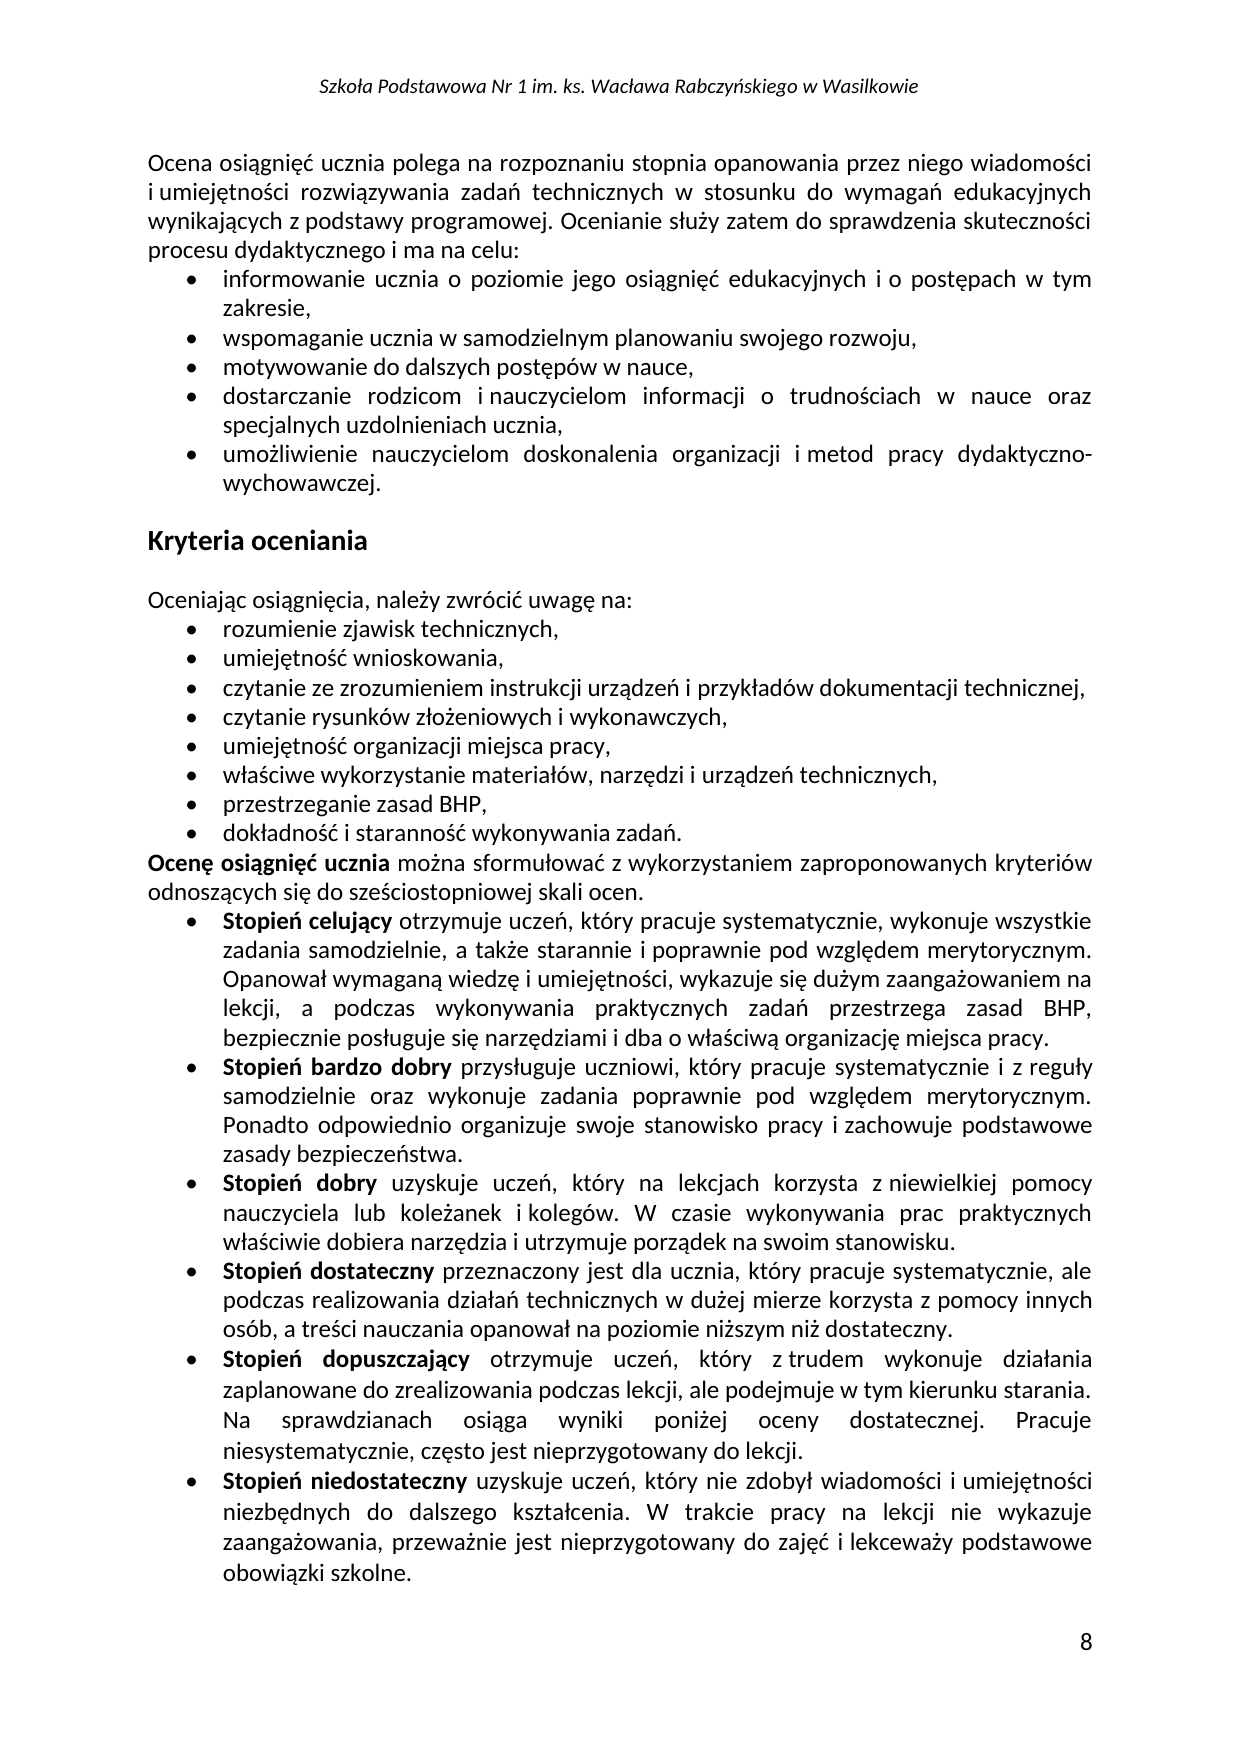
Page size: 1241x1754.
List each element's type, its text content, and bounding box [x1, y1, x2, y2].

list czytanie ze zrozumieniem instrukcji urządzeń i przykładów dokumentacji technicznej, [185, 673, 1093, 702]
list wspomaganie ucznia w samodzielnym planowaniu swojego rozwoju, [185, 323, 1093, 352]
text Oceniając osiągnięcia, należy zwrócić uwagę na: [148, 585, 1093, 614]
list Stopień celujący otrzymuje uczeń, który pracuje systematycznie, wykonuje wszystkie zadania samodzielnie, a także starannie i poprawnie pod względem merytorycznym. Opanował wymaganą wiedzę i umiejętności, wykazuje się dużym zaangażowaniem na lekcji, a podczas wykonywania praktycznych zadań przestrzega zasad BHP, bezpiecznie posługuje się narzędziami i dba o właściwą organizację miejsca pracy. [185, 906, 1093, 1052]
list umiejętność organizacji miejsca pracy, [185, 731, 1093, 760]
list właściwe wykorzystanie materiałów, narzędzi i urządzeń technicznych, [185, 760, 1093, 789]
list Stopień dostateczny przeznaczony jest dla ucznia, który pracuje systematycznie, ale podczas realizowania działań technicznych w dużej mierze korzysta z pomocy innych osób, a treści nauczania opanował na poziomie niższym niż dostateczny. [185, 1256, 1093, 1343]
list motywowanie do dalszych postępów w nauce, [185, 352, 1093, 381]
list Stopień bardzo dobry przysługuje uczniowi, który pracuje systematycznie i z reguły samodzielnie oraz wykonuje zadania poprawnie pod względem merytorycznym. Ponadto odpowiednio organizuje swoje stanowisko pracy i zachowuje podstawowe zasady bezpieczeństwa. [185, 1052, 1093, 1168]
list przestrzeganie zasad BHP, [185, 789, 1093, 818]
list czytanie rysunków złożeniowych i wykonawczych, [185, 702, 1093, 731]
list dokładność i staranność wykonywania zadań. [185, 818, 1093, 848]
list informowanie ucznia o poziomie jego osiągnięć edukacyjnych i o postępach w tym zakresie, [185, 264, 1093, 323]
list Stopień niedostateczny uzyskuje uczeń, który nie zdobył wiadomości i umiejętności niezbędnych do dalszego kształcenia. W trakcie pracy na lekcji nie wykazuje zaangażowania, przeważnie jest nieprzygotowany do zajęć i lekceważy podstawowe obowiązki szkolne. [185, 1466, 1093, 1588]
list umożliwienie nauczycielom doskonalenia organizacji i metod pracy dydaktyczno-wychowawczej. [185, 439, 1093, 498]
list rozumienie zjawisk technicznych, [185, 614, 1093, 643]
text Ocenę osiągnięć ucznia można sformułować z wykorzystaniem zaproponowanych kryteriów odnoszących się do sześciostopniowej skali ocen. [148, 848, 1093, 906]
list dostarczanie rodzicom i nauczycielom informacji o trudnościach w nauce oraz specjalnych uzdolnieniach ucznia, [185, 381, 1093, 439]
list Stopień dopuszczający otrzymuje uczeń, który z trudem wykonuje działania zaplanowane do zrealizowania podczas lekcji, ale podejmuje w tym kierunku starania. Na sprawdzianach osiąga wyniki poniżej oceny dostatecznej. Pracuje niesystematycznie, często jest nieprzygotowany do lekcji. [185, 1343, 1093, 1466]
list Stopień dobry uzyskuje uczeń, który na lekcjach korzysta z niewielkiej pomocy nauczyciela lub koleżanek i kolegów. W czasie wykonywania prac praktycznych właściwie dobiera narzędzia i utrzymuje porządek na swoim stanowisku. [185, 1168, 1093, 1256]
text Kryteria oceniania [148, 527, 1093, 556]
text Ocena osiągnięć ucznia polega na rozpoznaniu stopnia opanowania przez niego wiadomości i umiejętności rozwiązywania zadań technicznych w stosunku do wymagań edukacyjnych wynikających z podstawy programowej. Ocenianie służy zatem do sprawdzenia skuteczności procesu dydaktycznego i ma na celu: [148, 148, 1093, 264]
list umiejętność wnioskowania, [185, 643, 1093, 673]
